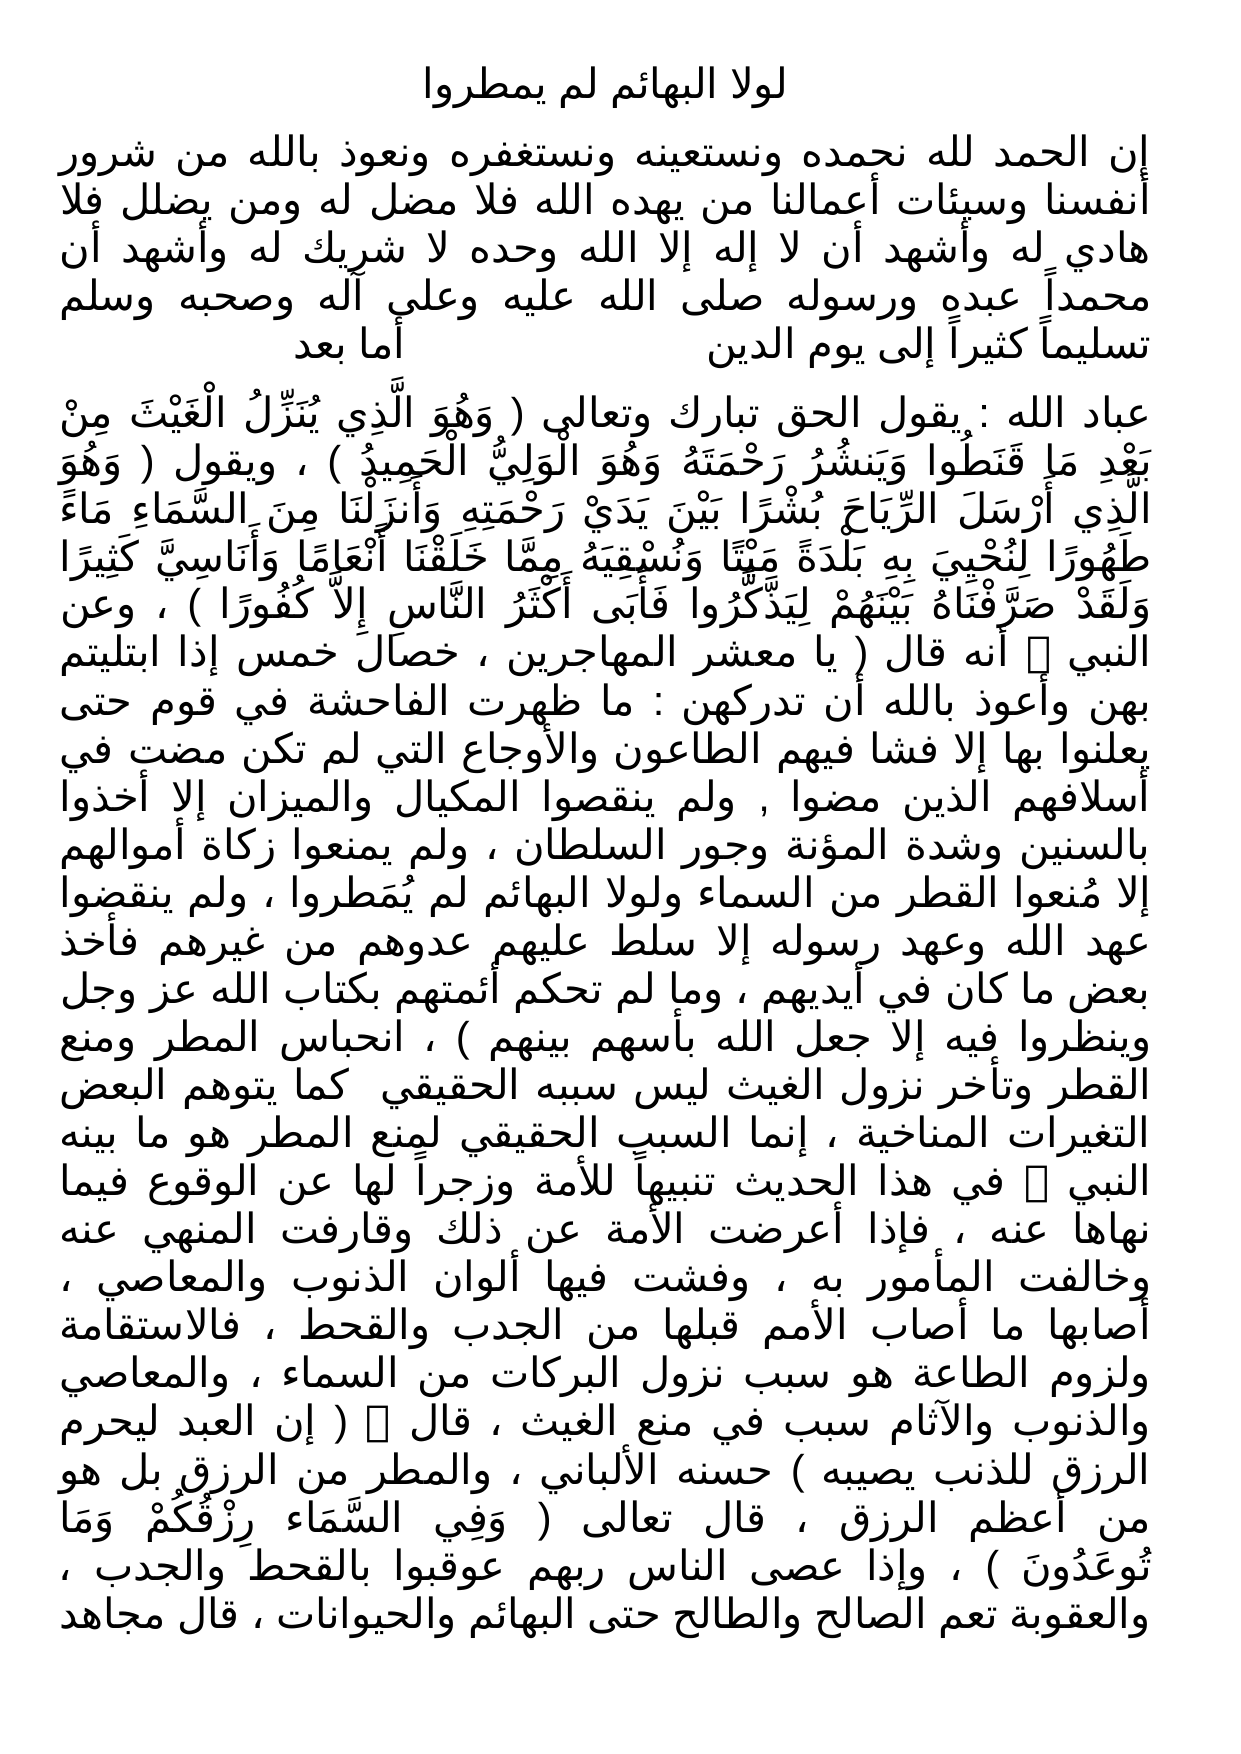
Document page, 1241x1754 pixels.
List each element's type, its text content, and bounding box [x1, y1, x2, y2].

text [59, 388, 1152, 1637]
text إن الحمد لله نحمده ونستعينه ونستغفره ونعوذ بالله من شرور أنفسنا وسيئات أعمالنا من يهده الله فلا مضل له ومن يضلل فلا هادي له وأشهد أن لا إله إلا الله وحده لا شريك له وأشهد أن محمداً عبده ورسوله صلى الله عليه وعلى آله وصحبه وسلم تسليماً كثيراً إلى يوم الدين أما بعد [59, 128, 1152, 367]
text لولا البهائم لم يمطروا [59, 59, 1152, 107]
